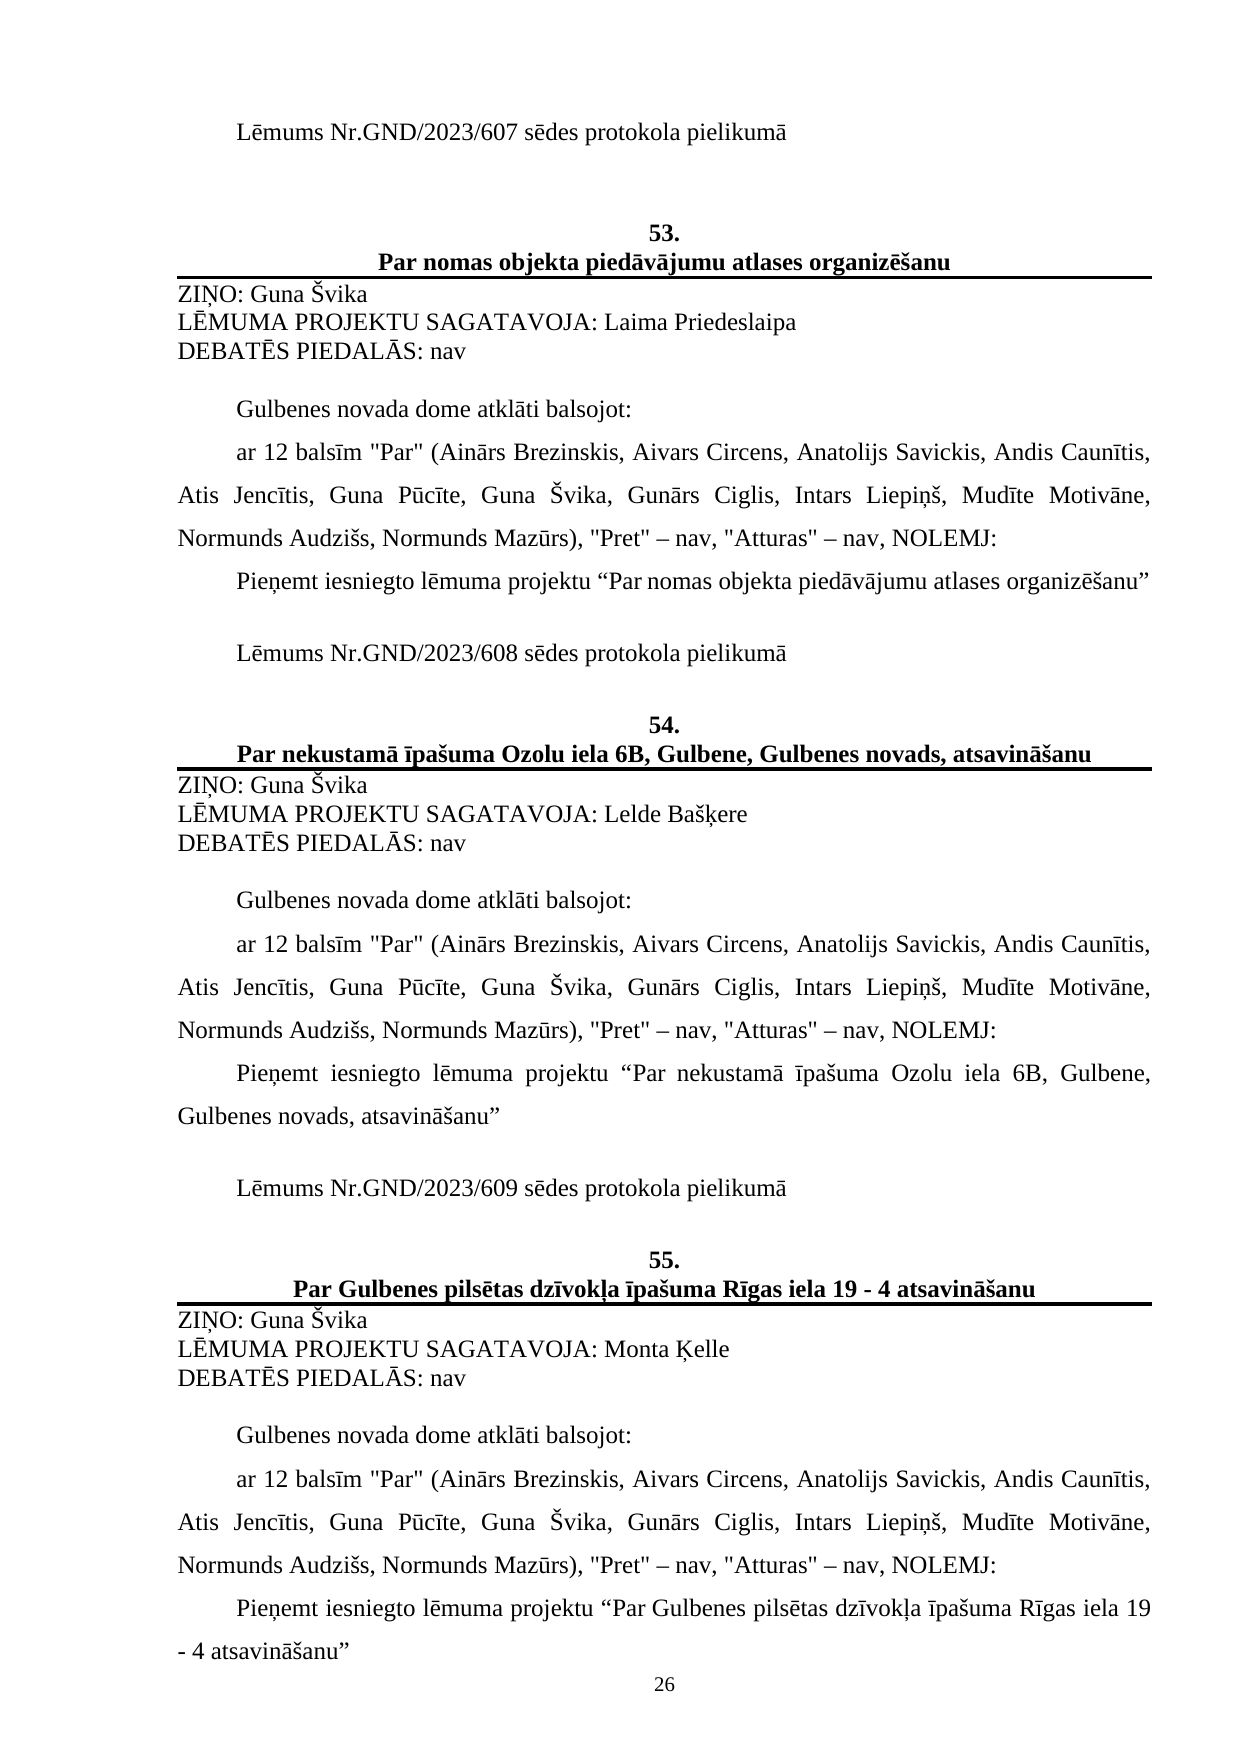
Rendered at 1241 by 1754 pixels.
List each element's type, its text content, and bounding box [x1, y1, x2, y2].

text ZIŅO: Guna Švika [177, 279, 1152, 307]
text 55. [177, 1245, 1152, 1274]
text Pieņemt iesniegto lēmuma projektu “Par nekustamā īpašuma Ozolu iela 6B, Gulbene, Gulbenes novads, atsavināšanu” [177, 1058, 1152, 1130]
text LĒMUMA PROJEKTU SAGATAVOJA: Monta Ķelle [177, 1334, 1152, 1363]
text ZIŅO: Guna Švika [177, 1306, 1152, 1334]
text 54. [177, 710, 1152, 739]
text LĒMUMA PROJEKTU SAGATAVOJA: Lelde Bašķere [177, 799, 1152, 828]
text Gulbenes novada dome atklāti balsojot: [177, 886, 1152, 914]
text Gulbenes novada dome atklāti balsojot: [177, 1421, 1152, 1449]
text DEBATĒS PIEDALĀS: nav [177, 336, 1152, 365]
text ZIŅO: Guna Švika [177, 771, 1152, 799]
text Lēmums Nr.GND/2023/607 sēdes protokola pielikumā [177, 117, 1152, 146]
text Pieņemt iesniegto lēmuma projektu “Par Gulbenes pilsētas dzīvokļa īpašuma Rīgas iela 19 - 4 atsavināšanu” [177, 1593, 1152, 1665]
text Par Gulbenes pilsētas dzīvokļa īpašuma Rīgas iela 19 - 4 atsavināšanu [177, 1274, 1152, 1302]
text Lēmums Nr.GND/2023/609 sēdes protokola pielikumā [177, 1173, 1152, 1202]
text 53. [177, 218, 1152, 247]
text DEBATĒS PIEDALĀS: nav [177, 1363, 1152, 1392]
text Par nomas objekta piedāvājumu atlases organizēšanu [177, 247, 1152, 276]
text Pieņemt iesniegto lēmuma projektu “Par nomas objekta piedāvājumu atlases organizēšanu” [177, 566, 1152, 595]
text Gulbenes novada dome atklāti balsojot: [177, 394, 1152, 422]
text Par nekustamā īpašuma Ozolu iela 6B, Gulbene, Gulbenes novads, atsavināšanu [177, 739, 1152, 767]
text LĒMUMA PROJEKTU SAGATAVOJA: Laima Priedeslaipa [177, 307, 1152, 336]
text DEBATĒS PIEDALĀS: nav [177, 828, 1152, 857]
text Lēmums Nr.GND/2023/608 sēdes protokola pielikumā [177, 638, 1152, 667]
